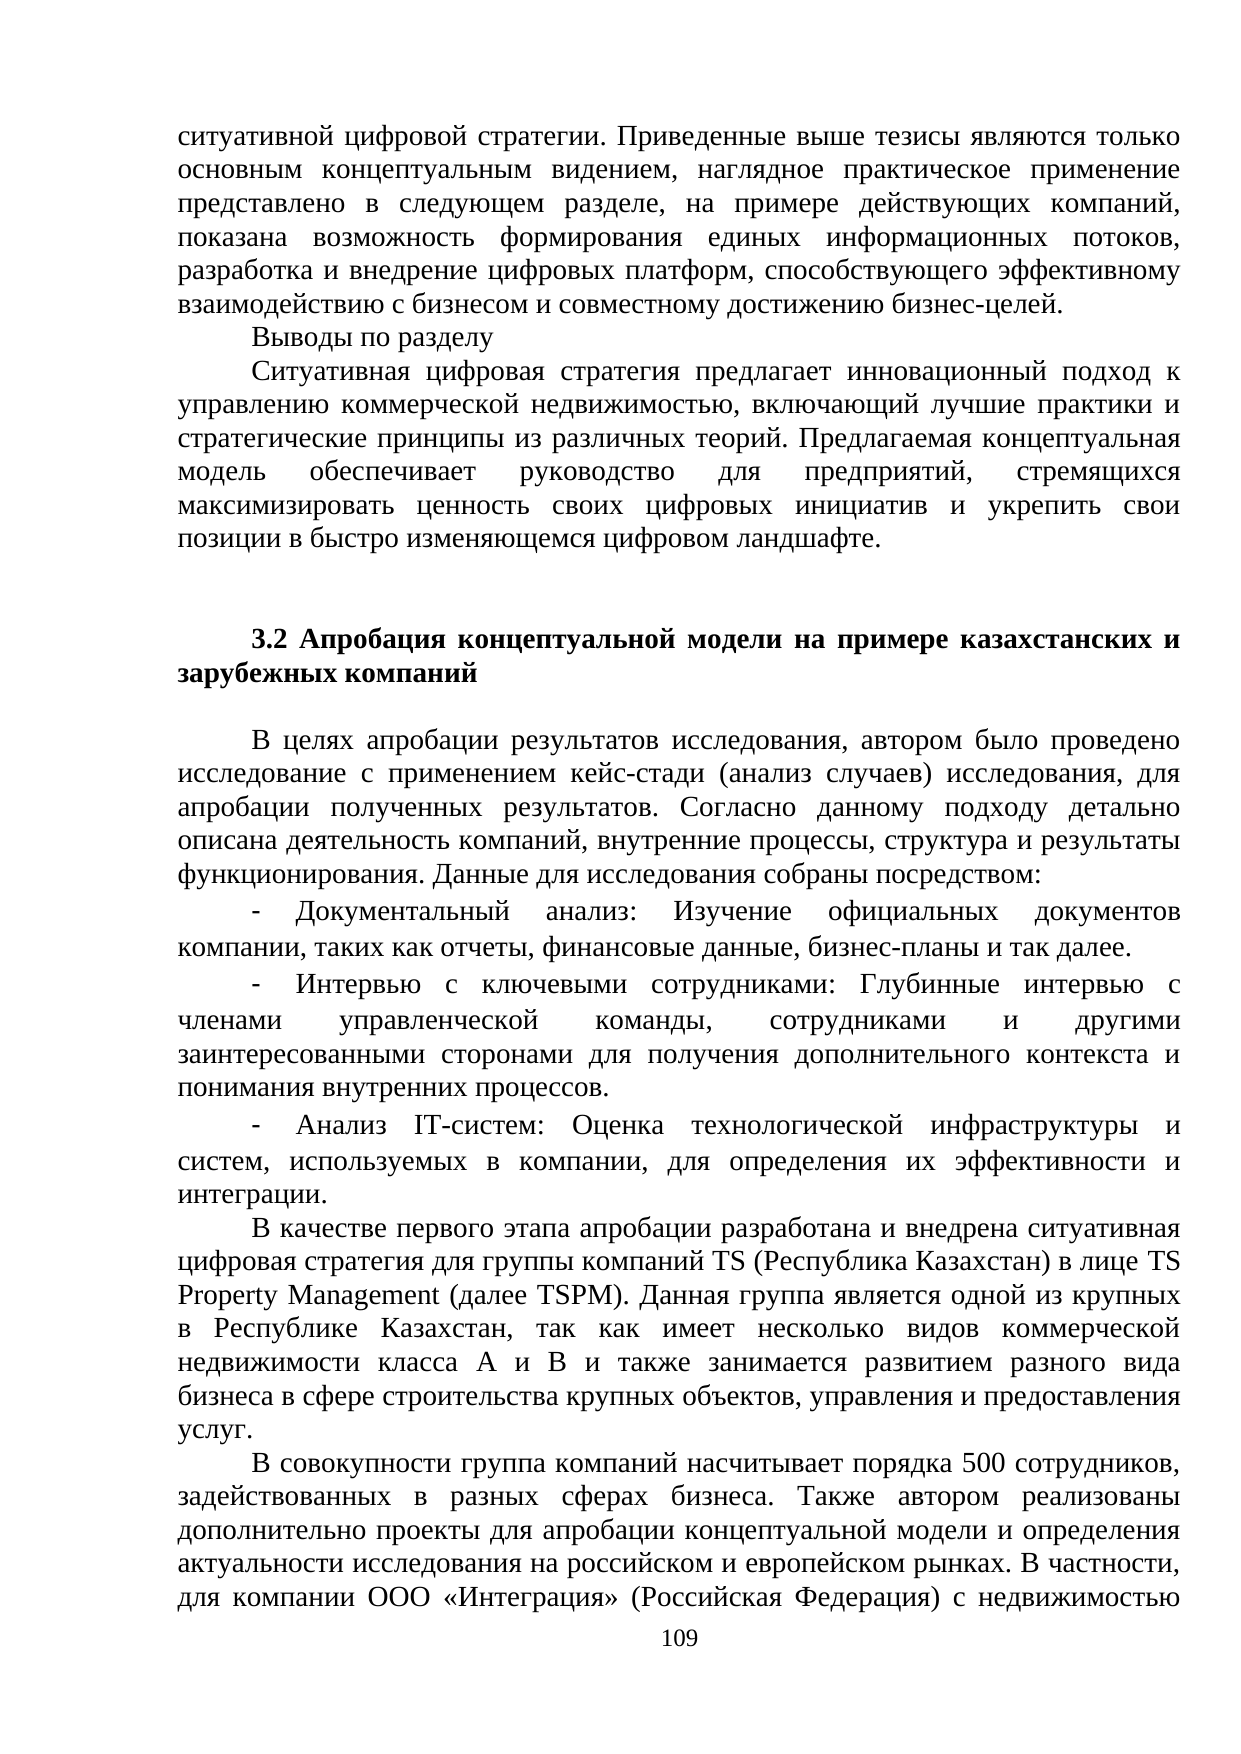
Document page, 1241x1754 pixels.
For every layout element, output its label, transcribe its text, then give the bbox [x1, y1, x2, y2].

text Выводы по разделу [177, 319, 1181, 353]
list Анализ IT-систем: Оценка технологической инфраструктуры и систем, используемых в компании, для определения их эффективности и интеграции. [177, 1103, 1181, 1210]
text В качестве первого этапа апробации разработана и внедрена ситуативная цифровая стратегия для группы компаний TS (Республика Казахстан) в лице TS Property Management (далее TSPM). Данная группа является одной из крупных в Республике Казахстан, так как имеет несколько видов коммерческой недвижимости класса A и B и также занимается развитием разного вида бизнеса в сфере строительства крупных объектов, управления и предоставления услуг. [177, 1210, 1181, 1445]
list Документальный анализ: Изучение официальных документов компании, таких как отчеты, финансовые данные, бизнес-планы и так далее. [177, 889, 1181, 963]
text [177, 118, 1181, 319]
subtitle 3.2 Апробация концептуальной модели на примере казахстанских и зарубежных компаний [177, 621, 1181, 688]
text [177, 1445, 1181, 1612]
list Интервью с ключевыми сотрудниками: Глубинные интервью с членами управленческой команды, сотрудниками и другими заинтересованными сторонами для получения дополнительного контекста и понимания внутренних процессов. [177, 963, 1181, 1103]
text В целях апробации результатов исследования, автором было проведено исследование с применением кейс-стади (анализ случаев) исследования, для апробации полученных результатов. Согласно данному подходу детально описана деятельность компаний, внутренние процессы, структура и результаты функционирования. Данные для исследования собраны посредством: [177, 722, 1181, 889]
text Ситуативная цифровая стратегия предлагает инновационный подход к управлению коммерческой недвижимостью, включающий лучшие практики и стратегические принципы из различных теорий. Предлагаемая концептуальная модель обеспечивает руководство для предприятий, стремящихся максимизировать ценность своих цифровых инициатив и укрепить свои позиции в быстро изменяющемся цифровом ландшафте. [177, 353, 1181, 554]
